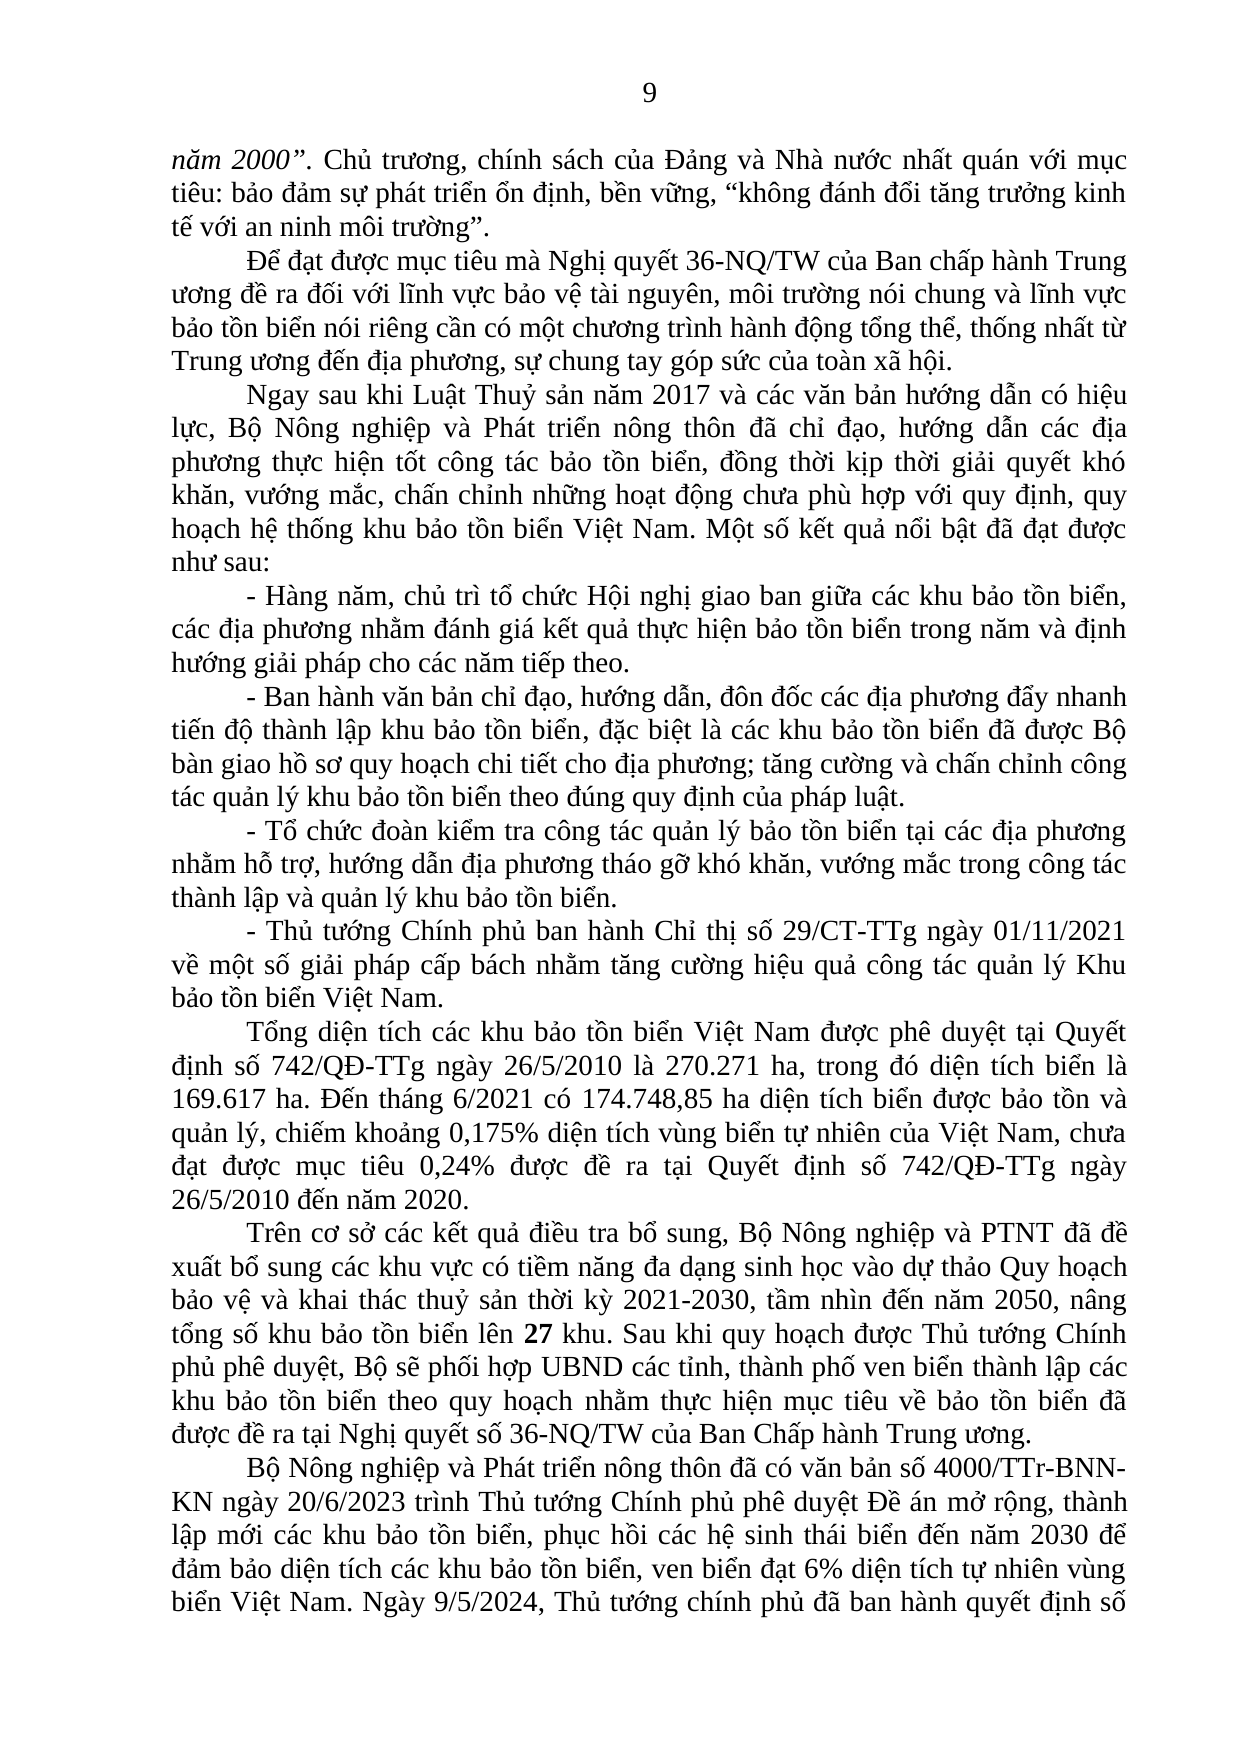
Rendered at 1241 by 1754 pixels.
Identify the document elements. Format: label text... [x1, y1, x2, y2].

text - Tổ chức đoàn kiểm tra công tác quản lý bảo tồn biển tại các địa phương nhằm hỗ trợ, hướng dẫn địa phương tháo gỡ khó khăn, vướng mắc trong công tác thành lập và quản lý khu bảo tồn biển. [171, 813, 1128, 913]
text Ngay sau khi Luật Thuỷ sản năm 2017 và các văn bản hướng dẫn có hiệu lực, Bộ Nông nghiệp và Phát triển nông thôn đã chỉ đạo, hướng dẫn các địa phương thực hiện tốt công tác bảo tồn biển, đồng thời kịp thời giải quyết khó khăn, vướng mắc, chấn chỉnh những hoạt động chưa phù hợp với quy định, quy hoạch hệ thống khu bảo tồn biển Việt Nam. Một số kết quả nổi bật đã đạt được như sau: [171, 377, 1128, 578]
text - Thủ tướng Chính phủ ban hành Chỉ thị số 29/CT-TTg ngày 01/11/2021 về một số giải pháp cấp bách nhằm tăng cường hiệu quả công tác quản lý Khu bảo tồn biển Việt Nam. [171, 913, 1128, 1014]
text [171, 1450, 1128, 1618]
text Trên cơ sở các kết quả điều tra bổ sung, Bộ Nông nghiệp và PTNT đã đề xuất bổ sung các khu vực có tiềm năng đa dạng sinh học vào dự thảo Quy hoạch bảo vệ và khai thác thuỷ sản thời kỳ 2021-2030, tầm nhìn đến năm 2050, nâng tổng số khu bảo tồn biển lên 27 khu. Sau khi quy hoạch được Thủ tướng Chính phủ phê duyệt, Bộ sẽ phối hợp UBND các tỉnh, thành phố ven biển thành lập các khu bảo tồn biển theo quy hoạch nhằm thực hiện mục tiêu về bảo tồn biển đã được đề ra tại Nghị quyết số 36-NQ/TW của Ban Chấp hành Trung ương. [171, 1215, 1128, 1450]
text Để đạt được mục tiêu mà Nghị quyết 36-NQ/TW của Ban chấp hành Trung ương đề ra đối với lĩnh vực bảo vệ tài nguyên, môi trường nói chung và lĩnh vực bảo tồn biển nói riêng cần có một chương trình hành động tổng thể, thống nhất từ Trung ương đến địa phương, sự chung tay góp sức của toàn xã hội. [171, 243, 1128, 377]
text - Ban hành văn bản chỉ đạo, hướng dẫn, đôn đốc các địa phương đẩy nhanh tiến độ thành lập khu bảo tồn biển, đặc biệt là các khu bảo tồn biển đã được Bộ bàn giao hồ sơ quy hoạch chi tiết cho địa phương; tăng cường và chấn chỉnh công tác quản lý khu bảo tồn biển theo đúng quy định của pháp luật. [171, 679, 1128, 813]
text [171, 142, 1128, 243]
text - Hàng năm, chủ trì tổ chức Hội nghị giao ban giữa các khu bảo tồn biển, các địa phương nhằm đánh giá kết quả thực hiện bảo tồn biển trong năm và định hướng giải pháp cho các năm tiếp theo. [171, 578, 1128, 679]
text Tổng diện tích các khu bảo tồn biển Việt Nam được phê duyệt tại Quyết định số 742/QĐ-TTg ngày 26/5/2010 là 270.271 ha, trong đó diện tích biển là 169.617 ha. Đến tháng 6/2021 có 174.748,85 ha diện tích biển được bảo tồn và quản lý, chiếm khoảng 0,175% diện tích vùng biển tự nhiên của Việt Nam, chưa đạt được mục tiêu 0,24% được đề ra tại Quyết định số 742/QĐ-TTg ngày 26/5/2010 đến năm 2020. [171, 1014, 1128, 1215]
